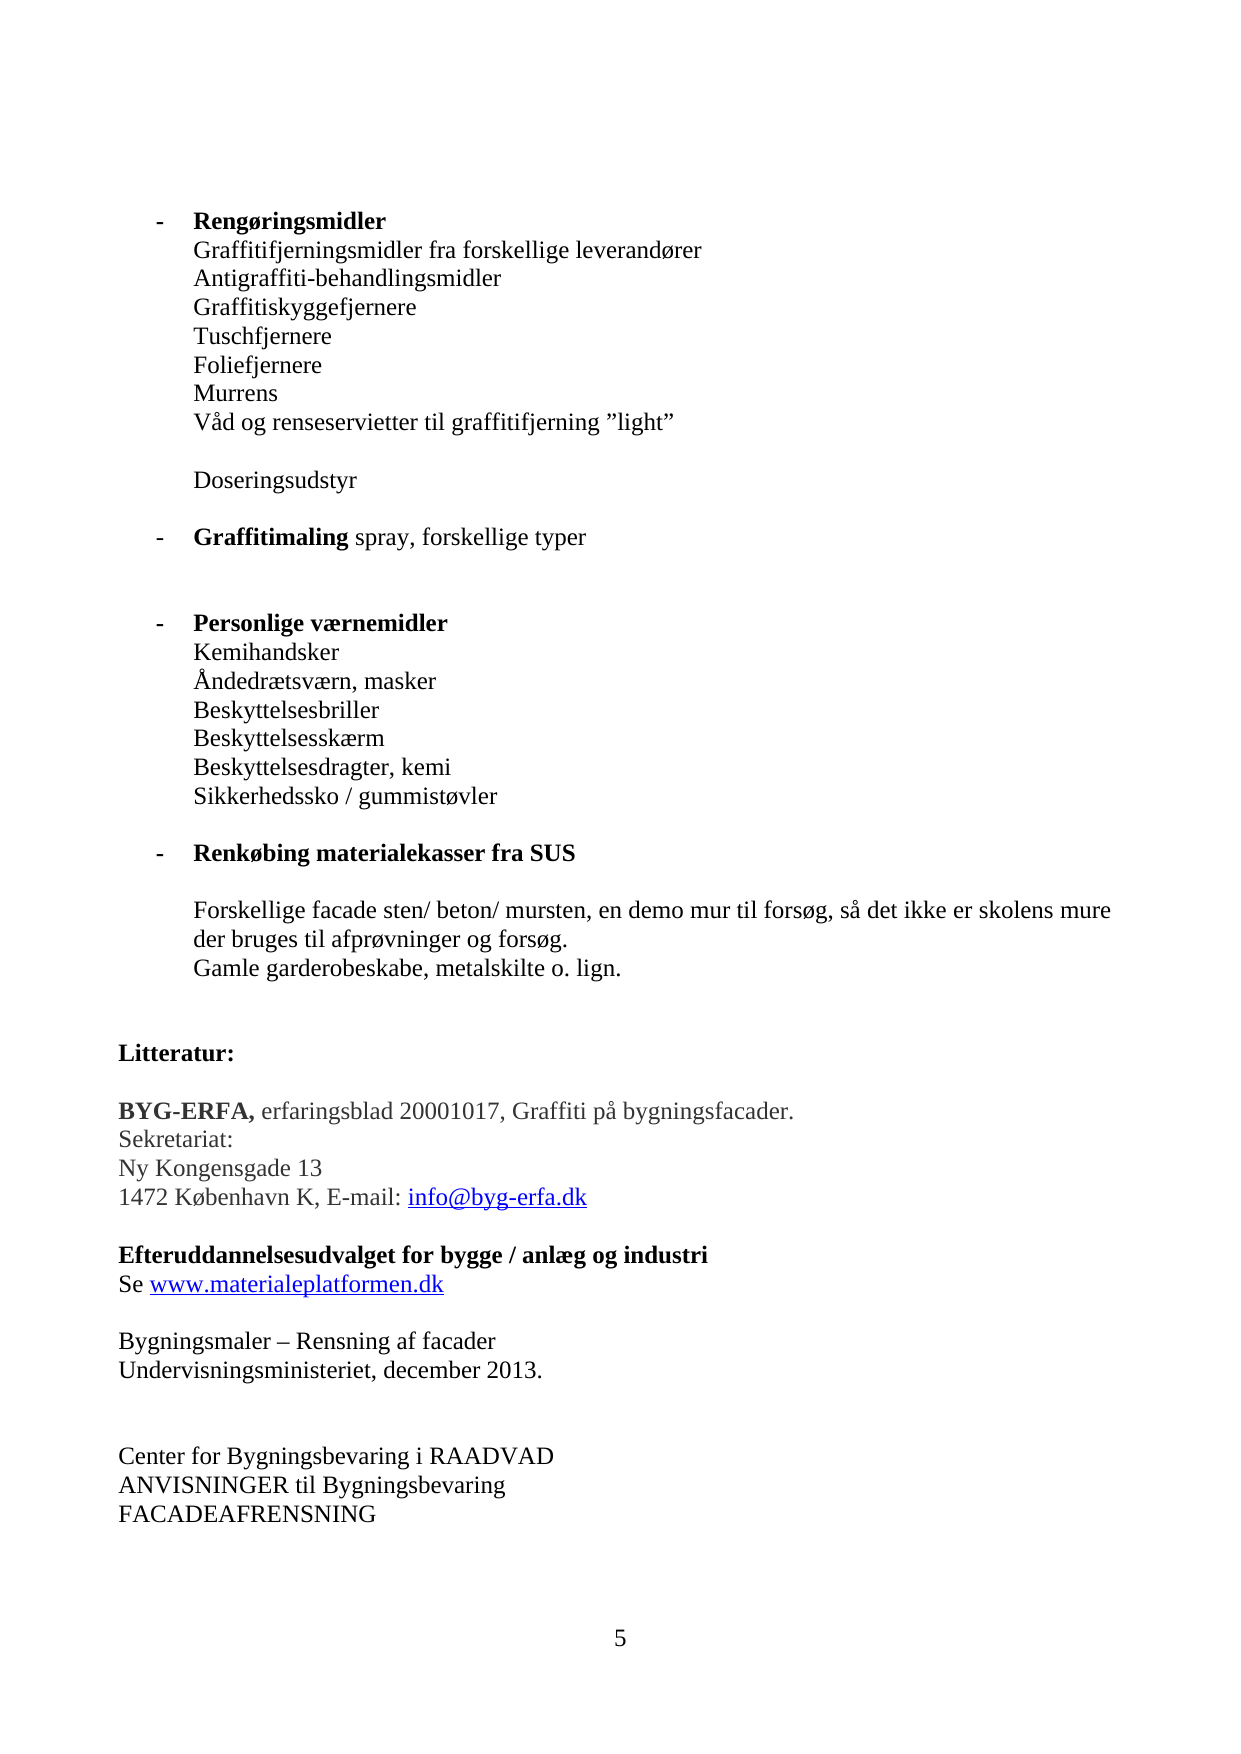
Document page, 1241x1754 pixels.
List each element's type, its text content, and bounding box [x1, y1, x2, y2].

list Rengøringsmidler [156, 206, 1122, 235]
list Graffitimaling spray, forskellige typer [156, 522, 1122, 551]
text Litteratur: [118, 1038, 1122, 1067]
text FACADEAFRENSNING [118, 1499, 1122, 1527]
text Våd og renseservietter til graffitifjerning ”light” [193, 407, 1122, 436]
text Foliefjernere [193, 350, 1122, 378]
text Efteruddannelsesudvalget for bygge / anlæg og industri [118, 1240, 1122, 1269]
text Graffitiskyggefjernere [193, 292, 1122, 321]
list Beskyttelsesskærm [193, 723, 1122, 752]
text Center for Bygningsbevaring i RAADVAD [118, 1441, 1122, 1470]
text Tuschfjernere [193, 321, 1122, 350]
list Åndedrætsværn, masker [193, 666, 1122, 695]
text Doseringsudstyr [193, 465, 1122, 493]
text Bygningsmaler – Rensning af facader [118, 1326, 1122, 1355]
text BYG-ERFA, erfaringsblad 20001017, Graffiti på bygningsfacader. Sekretariat: Ny Kongensgade 13 1472 København K, E-mail: info@byg-erfa.dk [118, 1096, 1122, 1211]
text Undervisningsministeriet, december 2013. [118, 1355, 1122, 1384]
text Gamle garderobeskabe, metalskilte o. lign. [118, 953, 1122, 981]
list Kemihandsker [193, 637, 1122, 666]
list Beskyttelsesbriller [193, 695, 1122, 723]
text Murrens [193, 378, 1122, 407]
text Graffitifjerningsmidler fra forskellige leverandører [193, 235, 1122, 263]
list Forskellige facade sten/ beton/ mursten, en demo mur til forsøg, så det ikke er skolens mure der bruges til afprøvninger og forsøg. [193, 895, 1122, 953]
list Sikkerhedssko / gummistøvler [193, 781, 1122, 810]
list Beskyttelsesdragter, kemi [193, 752, 1122, 781]
text Antigraffiti-behandlingsmidler [193, 263, 1122, 292]
text ANVISNINGER til Bygningsbevaring [118, 1470, 1122, 1499]
list Renkøbing materialekasser fra SUS [156, 838, 1122, 866]
list Personlige værnemidler [156, 608, 1122, 637]
text Se www.materialeplatformen.dk [118, 1269, 1122, 1297]
